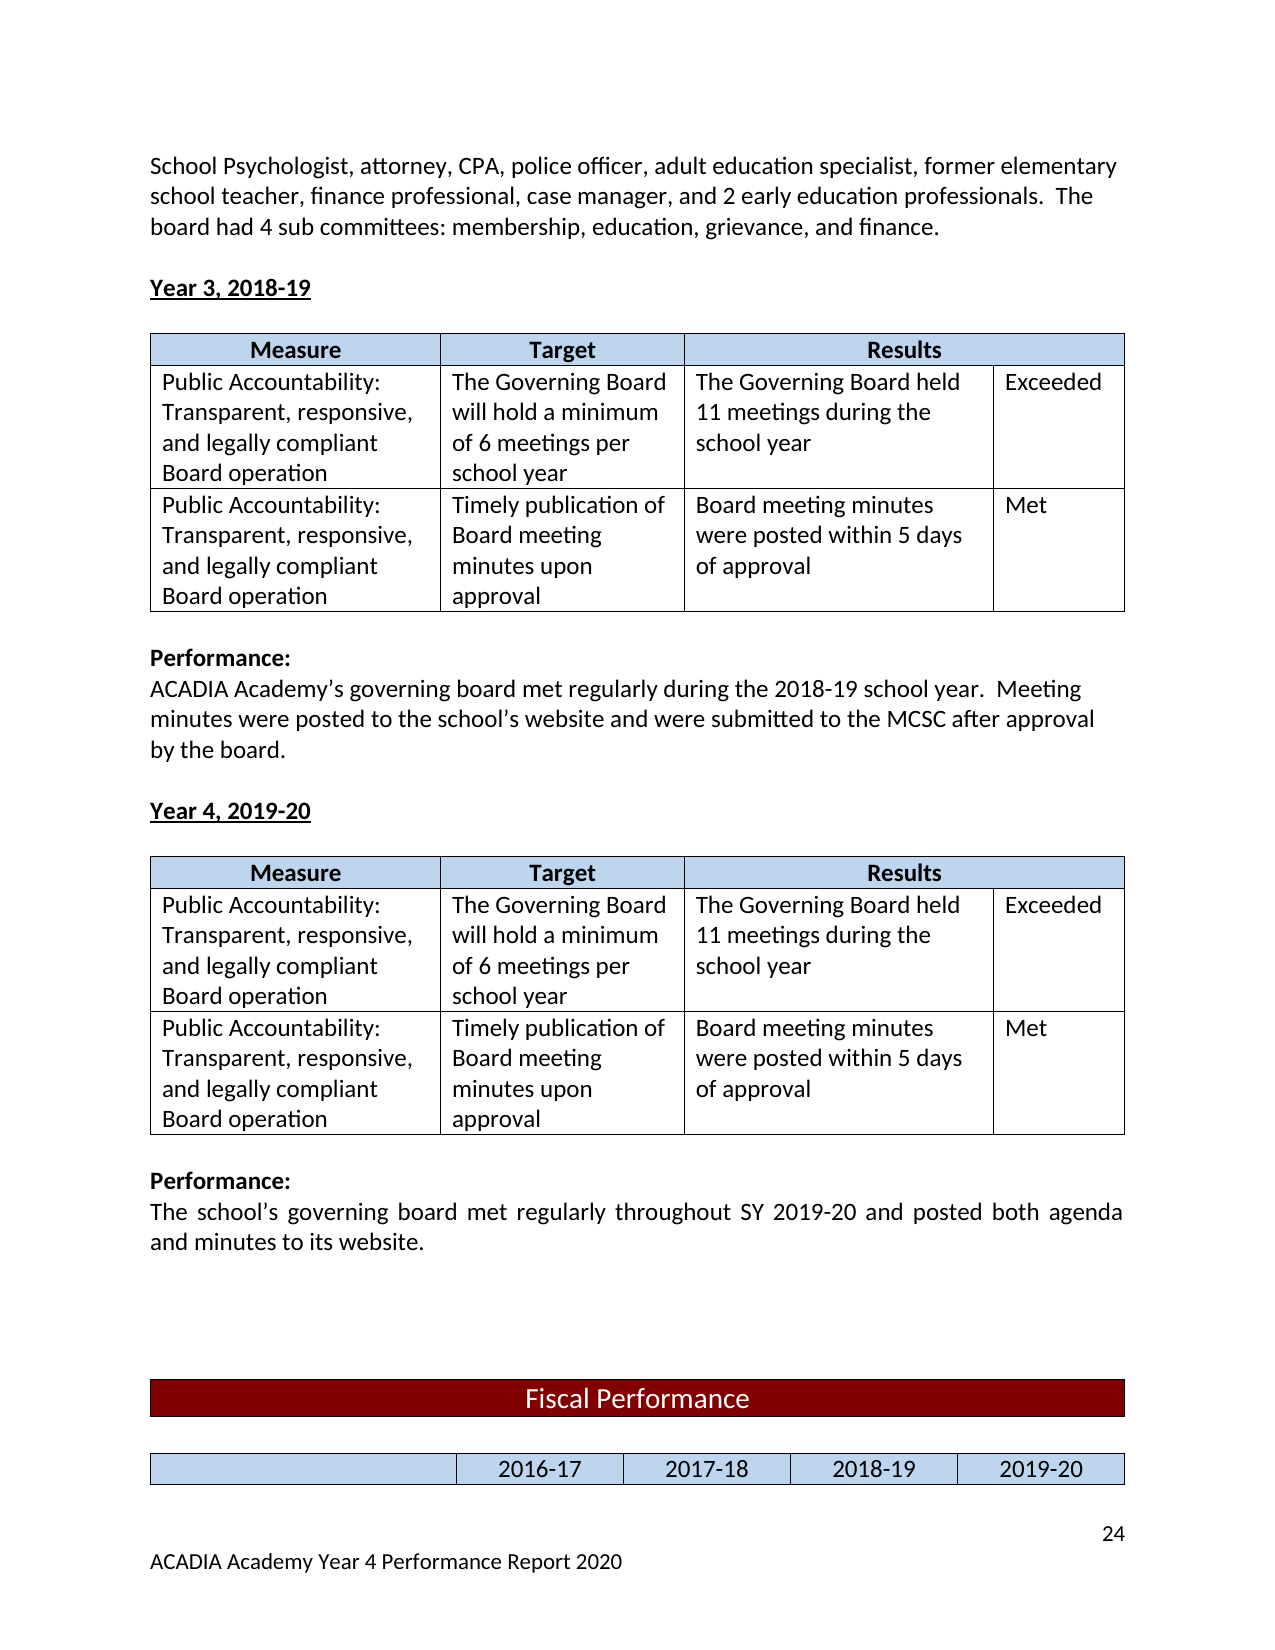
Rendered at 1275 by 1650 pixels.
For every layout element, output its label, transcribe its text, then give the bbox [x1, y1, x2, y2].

table_cell Timely publication of Board meeting minutes upon approval [441, 1012, 684, 1134]
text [150, 150, 1125, 242]
table_cell The Governing Board held 11 meetings during the school year [685, 889, 993, 1011]
table_cell Met [994, 1012, 1124, 1134]
table_cell Public Accountability: Transparent, responsive, and legally compliant Board operation [151, 889, 440, 1011]
table_cell The Governing Board will hold a minimum of 6 meetings per school year [441, 366, 684, 488]
text Performance: [150, 642, 1125, 673]
table_cell Board meeting minutes were posted within 5 days of approval [685, 1012, 993, 1134]
table_cell Public Accountability: Transparent, responsive, and legally compliant Board operation [151, 489, 440, 611]
table_cell The Governing Board will hold a minimum of 6 meetings per school year [441, 889, 684, 1011]
table_cell Met [994, 489, 1124, 611]
table_cell Timely publication of Board meeting minutes upon approval [441, 489, 684, 611]
text Performance: [150, 1166, 1125, 1196]
table_cell Public Accountability: Transparent, responsive, and legally compliant Board operation [151, 1012, 440, 1134]
table_cell Public Accountability: Transparent, responsive, and legally compliant Board operation [151, 366, 440, 488]
table_header Measure [151, 334, 440, 365]
table_header 2019-20 [958, 1454, 1124, 1484]
table_cell Board meeting minutes were posted within 5 days of approval [685, 489, 993, 611]
text Year 4, 2019-20 [150, 795, 1125, 826]
table_header 2018-19 [791, 1454, 957, 1484]
table_cell Exceeded [994, 889, 1124, 1011]
text Year 3, 2018-19 [150, 272, 1125, 303]
table_header [151, 1454, 456, 1484]
table_header Measure [151, 857, 440, 888]
table_header 2017-18 [624, 1454, 790, 1484]
table_header Results [685, 857, 1124, 888]
table_cell The Governing Board held 11 meetings during the school year [685, 366, 993, 488]
table_header Fiscal Performance [151, 1380, 1124, 1416]
table_header Target [441, 334, 684, 365]
table_cell Exceeded [994, 366, 1124, 488]
text The school’s governing board met regularly throughout SY 2019-20 and posted both agenda and minutes to its website. [150, 1196, 1125, 1257]
table_header Target [441, 857, 684, 888]
text ACADIA Academy’s governing board met regularly during the 2018-19 school year. Meeting minutes were posted to the school’s website and were submitted to the MCSC after approval by the board. [150, 673, 1125, 764]
table_header 2016-17 [457, 1454, 623, 1484]
table_header Results [685, 334, 1124, 365]
